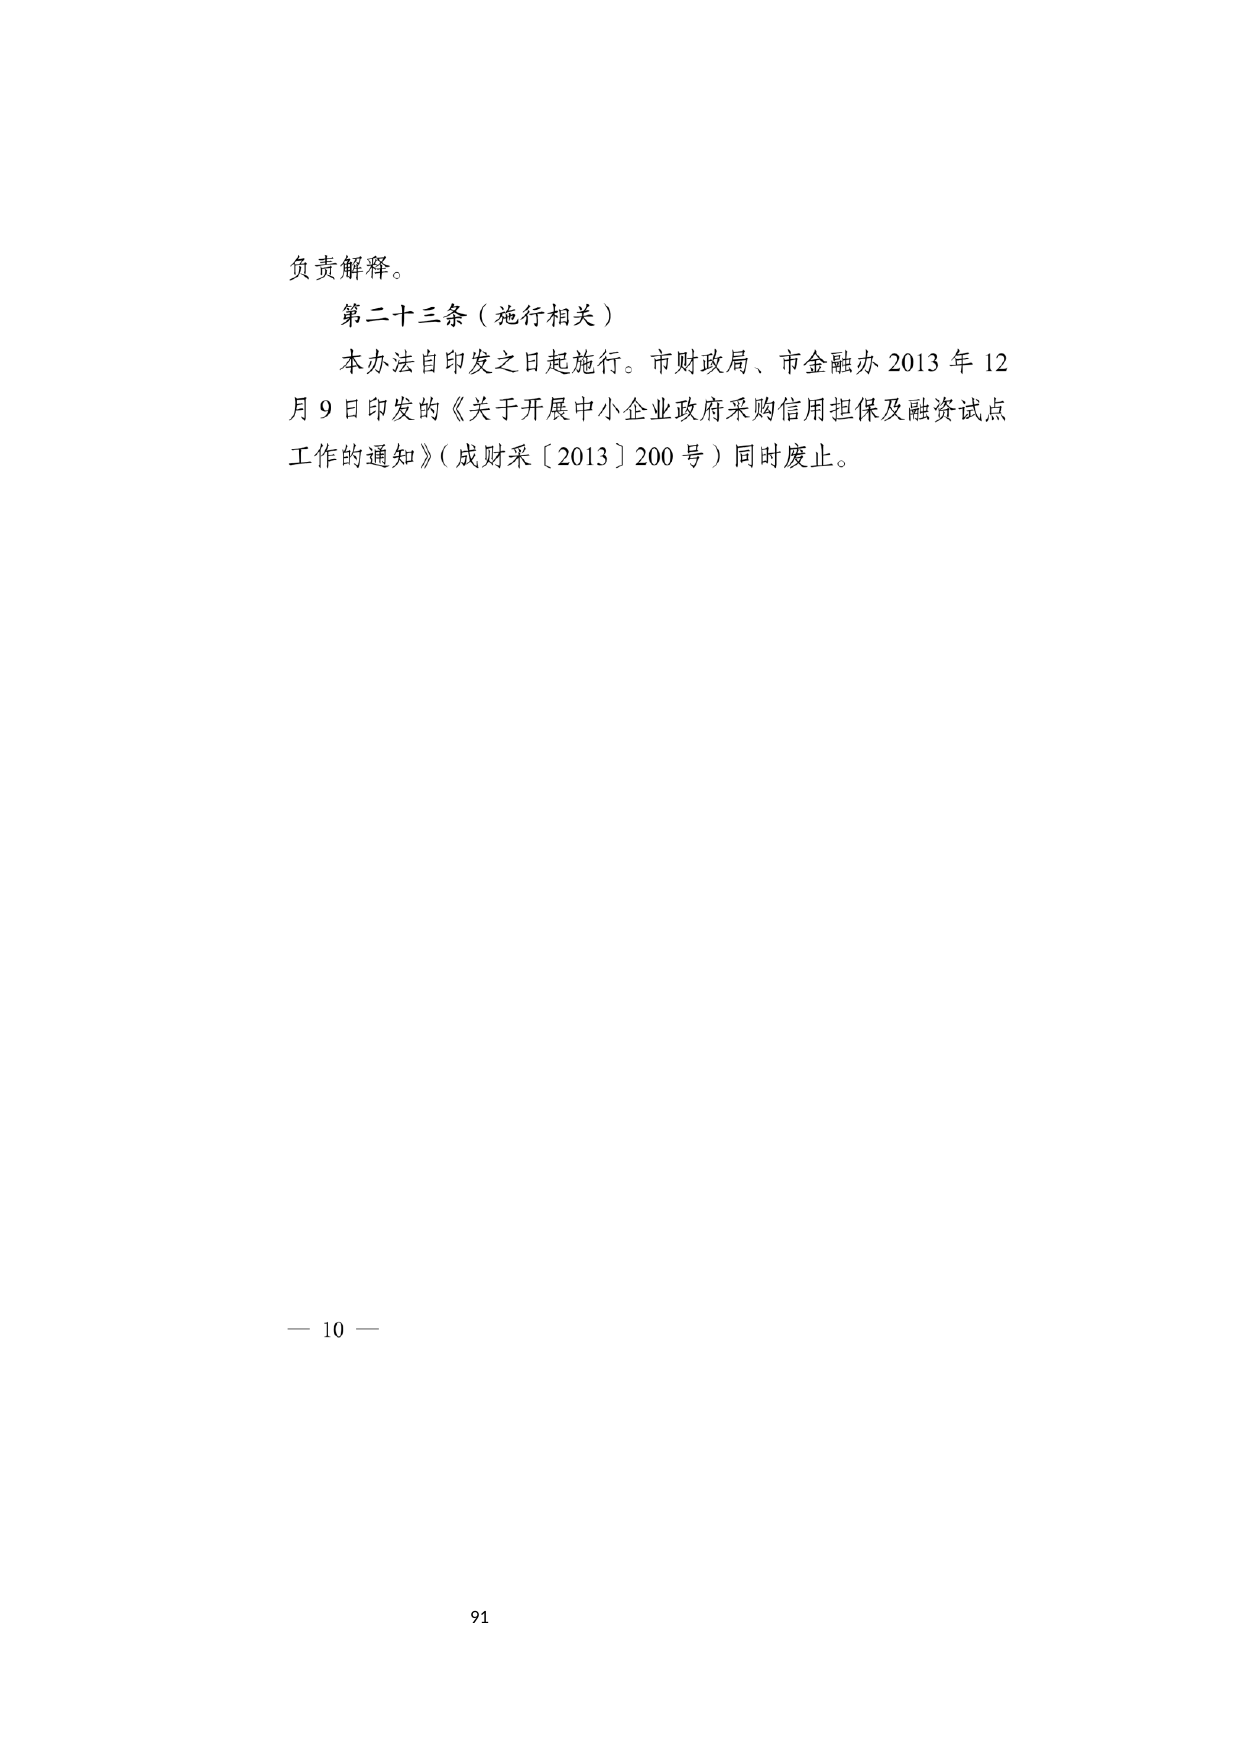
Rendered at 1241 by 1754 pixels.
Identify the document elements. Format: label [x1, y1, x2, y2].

picture [162, 75, 1131, 1445]
